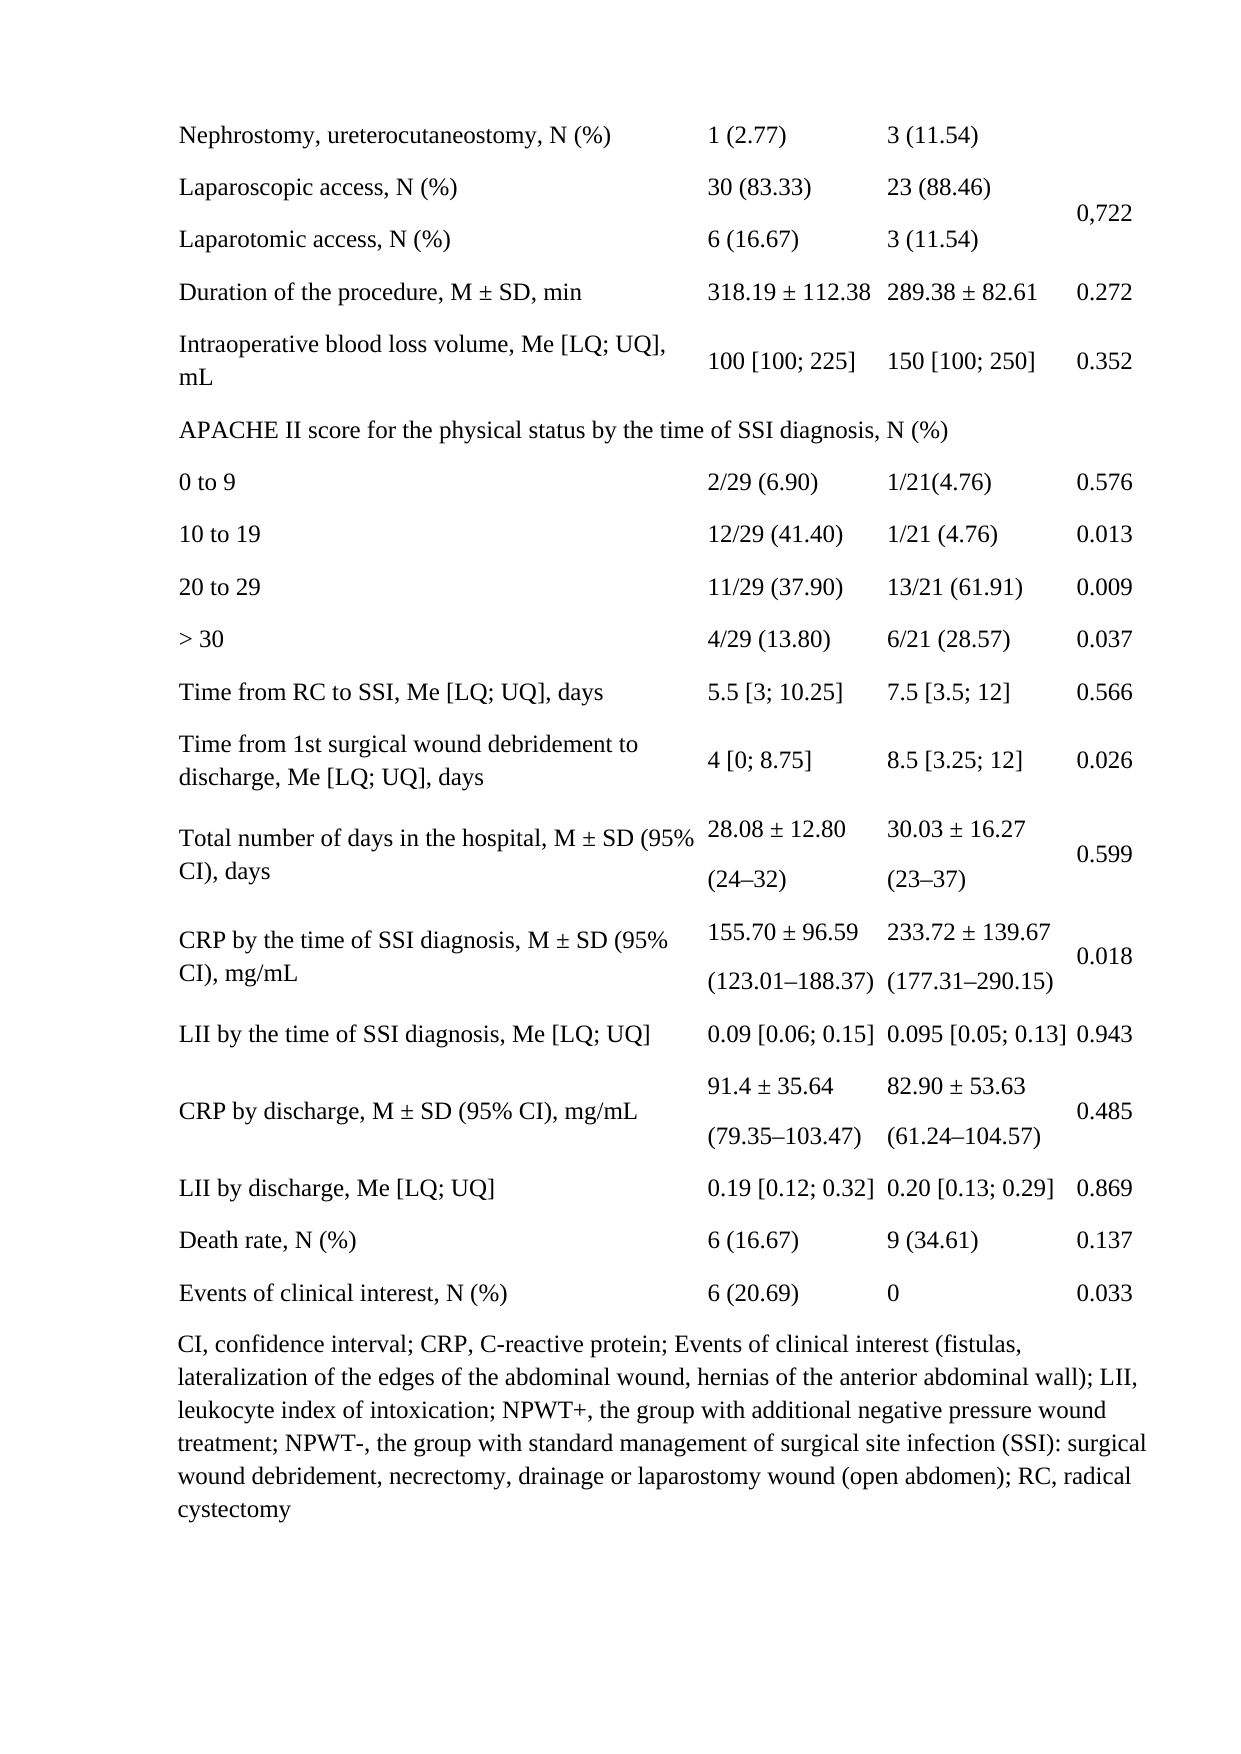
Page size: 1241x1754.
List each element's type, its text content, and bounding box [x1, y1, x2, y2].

table_cell 91.4 ± 35.64 (79.35–103.47) [706, 1070, 885, 1172]
table_cell 13/21 (61.91) [885, 570, 1075, 623]
text CI, confidence interval; CRP, C-reactive protein; Events of clinical interest (fistulas, lateralization of the edges of the abdominal wound, hernias of the anterior abdominal wall); LII, leukocyte index of intoxication; NPWT+, the group with additional negative pressure wound treatment; NPWT-, the group with standard management of surgical site infection (SSI): surgical wound debridement, necrectomy, drainage or laparostomy wound (open abdomen); RC, radical cystectomy [177, 1329, 1152, 1523]
table_cell APACHE II score for the physical status by the time of SSI diagnosis, N (%) [177, 413, 1152, 466]
table_cell 6/21 (28.57) [885, 623, 1075, 675]
table_cell 0,722 [1075, 171, 1152, 275]
table_cell 11/29 (37.90) [706, 570, 885, 623]
table_cell 12/29 (41.40) [706, 518, 885, 570]
table_cell 100 [100; 225] [706, 328, 885, 413]
table_cell 2/29 (6.90) [706, 466, 885, 518]
table_cell 150 [100; 250] [885, 328, 1075, 413]
table_cell Intraoperative blood loss volume, Me [LQ; UQ], mL [177, 328, 706, 413]
table_cell 0.095 [0.05; 0.13] [885, 1017, 1075, 1069]
table_cell LII by the time of SSI diagnosis, Me [LQ; UQ] [177, 1017, 706, 1069]
table_cell 82.90 ± 53.63 (61.24–104.57) [885, 1070, 1075, 1172]
table_cell 10 to 19 [177, 518, 706, 570]
table_cell 6 (16.67) [706, 1224, 885, 1276]
table_cell 1/21(4.76) [885, 466, 1075, 518]
table_cell 3 (11.54) [885, 118, 1075, 171]
table_cell 7.5 [3.5; 12] [885, 675, 1075, 727]
table_cell 0.272 [1075, 275, 1152, 328]
table_cell 23 (88.46) [885, 171, 1075, 223]
table_cell 0.013 [1075, 518, 1152, 570]
table_cell 6 (16.67) [706, 223, 885, 275]
table_cell Time from 1st surgical wound debridement to discharge, Me [LQ; UQ], days [177, 728, 706, 813]
table_cell 9 (34.61) [885, 1224, 1075, 1276]
table_cell 28.08 ± 12.80 (24–32) [706, 813, 885, 915]
table_cell 0.19 [0.12; 0.32] [706, 1172, 885, 1224]
table_cell Time from RC to SSI, Me [LQ; UQ], days [177, 675, 706, 727]
table_cell LII by discharge, Me [LQ; UQ] [177, 1172, 706, 1224]
table_cell 0.137 [1075, 1224, 1152, 1276]
table_cell 0.037 [1075, 623, 1152, 675]
table_cell 6 (20.69) [706, 1276, 885, 1329]
table_cell Duration of the procedure, М ± SD, min [177, 275, 706, 328]
table_cell CRP by discharge, М ± SD (95% CI), mg/mL [177, 1070, 706, 1172]
table_cell 5.5 [3; 10.25] [706, 675, 885, 727]
table_cell 0.009 [1075, 570, 1152, 623]
table_cell 0.352 [1075, 328, 1152, 413]
table_cell 0.026 [1075, 728, 1152, 813]
table_cell Laparoscopic access, N (%) [177, 171, 706, 223]
table_cell 0.943 [1075, 1017, 1152, 1069]
table_cell 1 (2.77) [706, 118, 885, 171]
table_cell 0.599 [1075, 813, 1152, 915]
table_cell 8.5 [3.25; 12] [885, 728, 1075, 813]
table_cell 0.09 [0.06; 0.15] [706, 1017, 885, 1069]
table_cell 0.576 [1075, 466, 1152, 518]
table_cell Events of clinical interest, N (%) [177, 1276, 706, 1329]
table_cell 318.19 ± 112.38 [706, 275, 885, 328]
table_cell 289.38 ± 82.61 [885, 275, 1075, 328]
table_cell > 30 [177, 623, 706, 675]
table_cell CRP by the time of SSI diagnosis, М ± SD (95% CI), mg/mL [177, 915, 706, 1017]
table_cell 30 (83.33) [706, 171, 885, 223]
table_cell 0.20 [0.13; 0.29] [885, 1172, 1075, 1224]
table_cell 233.72 ± 139.67 (177.31–290.15) [885, 915, 1075, 1017]
table_cell 0 [885, 1276, 1075, 1329]
table_cell Laparotomic access, N (%) [177, 223, 706, 275]
table_cell 0.018 [1075, 915, 1152, 1017]
table_cell 0.869 [1075, 1172, 1152, 1224]
table_cell 0.566 [1075, 675, 1152, 727]
table_cell 4/29 (13.80) [706, 623, 885, 675]
table_cell 1/21 (4.76) [885, 518, 1075, 570]
table_cell 155.70 ± 96.59 (123.01–188.37) [706, 915, 885, 1017]
table_cell 3 (11.54) [885, 223, 1075, 275]
table_cell Nephrostomy, ureterocutaneostomy, N (%) [177, 118, 706, 171]
table_cell 4 [0; 8.75] [706, 728, 885, 813]
table_cell 30.03 ± 16.27 (23–37) [885, 813, 1075, 915]
table_cell 0.033 [1075, 1276, 1152, 1329]
table_cell 0 to 9 [177, 466, 706, 518]
table_cell Death rate, N (%) [177, 1224, 706, 1276]
table_cell 20 to 29 [177, 570, 706, 623]
table_cell 0.485 [1075, 1070, 1152, 1172]
table_cell Total number of days in the hospital, М ± SD (95% CI), days [177, 813, 706, 915]
